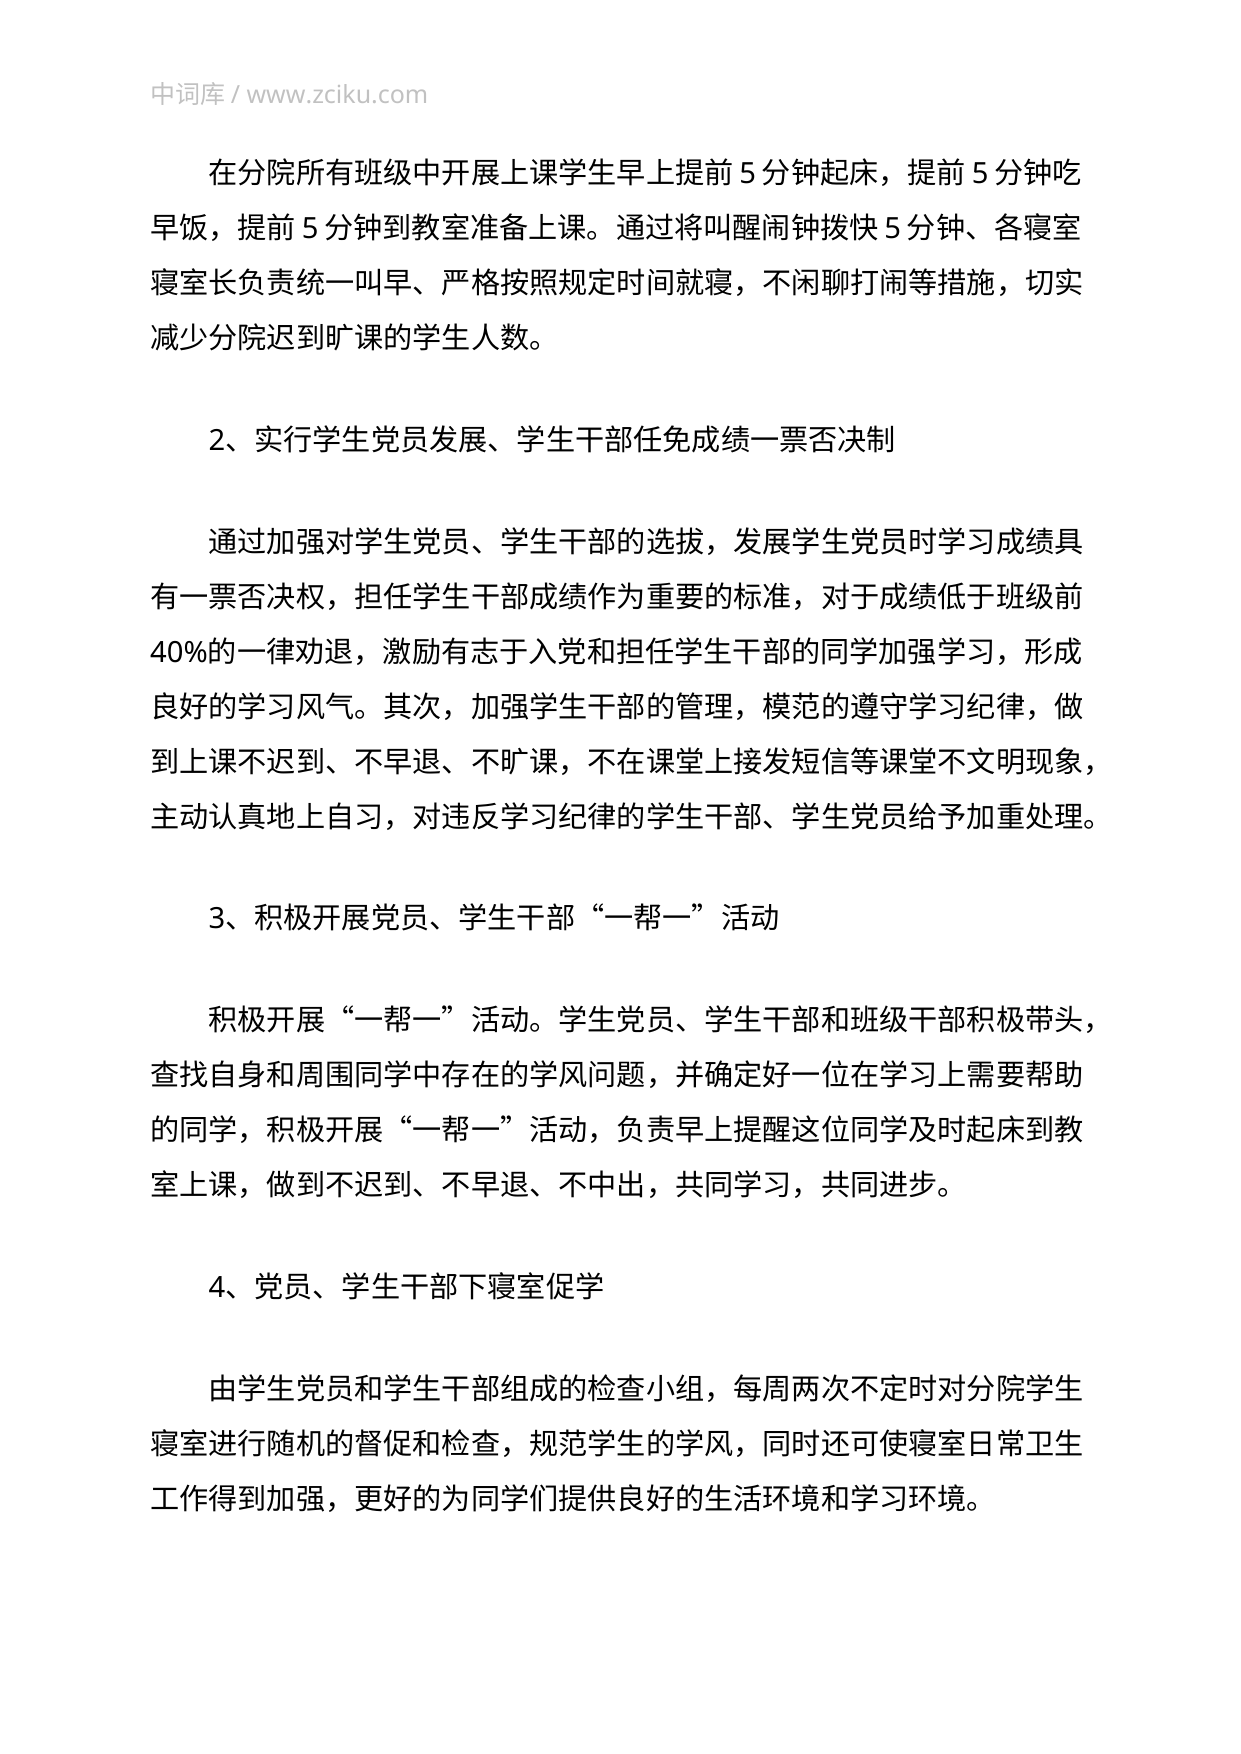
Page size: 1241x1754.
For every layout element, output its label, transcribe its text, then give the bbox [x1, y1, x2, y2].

text 积极开展“一帮一”活动。学生党员、学生干部和班级干部积极带头，查找自身和周围同学中存在的学风问题，并确定好一位在学习上需要帮助的同学，积极开展“一帮一”活动，负责早上提醒这位同学及时起床到教室上课，做到不迟到、不早退、不中出，共同学习，共同进步。 [150, 997, 1090, 1204]
text 在分院所有班级中开展上课学生早上提前5分钟起床，提前5分钟吃早饭，提前5分钟到教室准备上课。通过将叫醒闹钟拨快5分钟、各寝室寝室长负责统一叫早、严格按照规定时间就寝，不闲聊打闹等措施，切实减少分院迟到旷课的学生人数。 [150, 150, 1090, 357]
text 2、实行学生党员发展、学生干部任免成绩一票否决制 [150, 417, 1090, 459]
text 通过加强对学生党员、学生干部的选拔，发展学生党员时学习成绩具有一票否决权，担任学生干部成绩作为重要的标准，对于成绩低于班级前40%的一律劝退，激励有志于入党和担任学生干部的同学加强学习，形成良好的学习风气。其次，加强学生干部的管理，模范的遵守学习纪律，做到上课不迟到、不早退、不旷课，不在课堂上接发短信等课堂不文明现象，主动认真地上自习，对违反学习纪律的学生干部、学生党员给予加重处理。 [150, 519, 1090, 836]
text 由学生党员和学生干部组成的检查小组，每周两次不定时对分院学生寝室进行随机的督促和检查，规范学生的学风，同时还可使寝室日常卫生工作得到加强，更好的为同学们提供良好的生活环境和学习环境。 [150, 1365, 1090, 1517]
text 4、党员、学生干部下寝室促学 [150, 1263, 1090, 1306]
text 3、积极开展党员、学生干部“一帮一”活动 [150, 895, 1090, 937]
